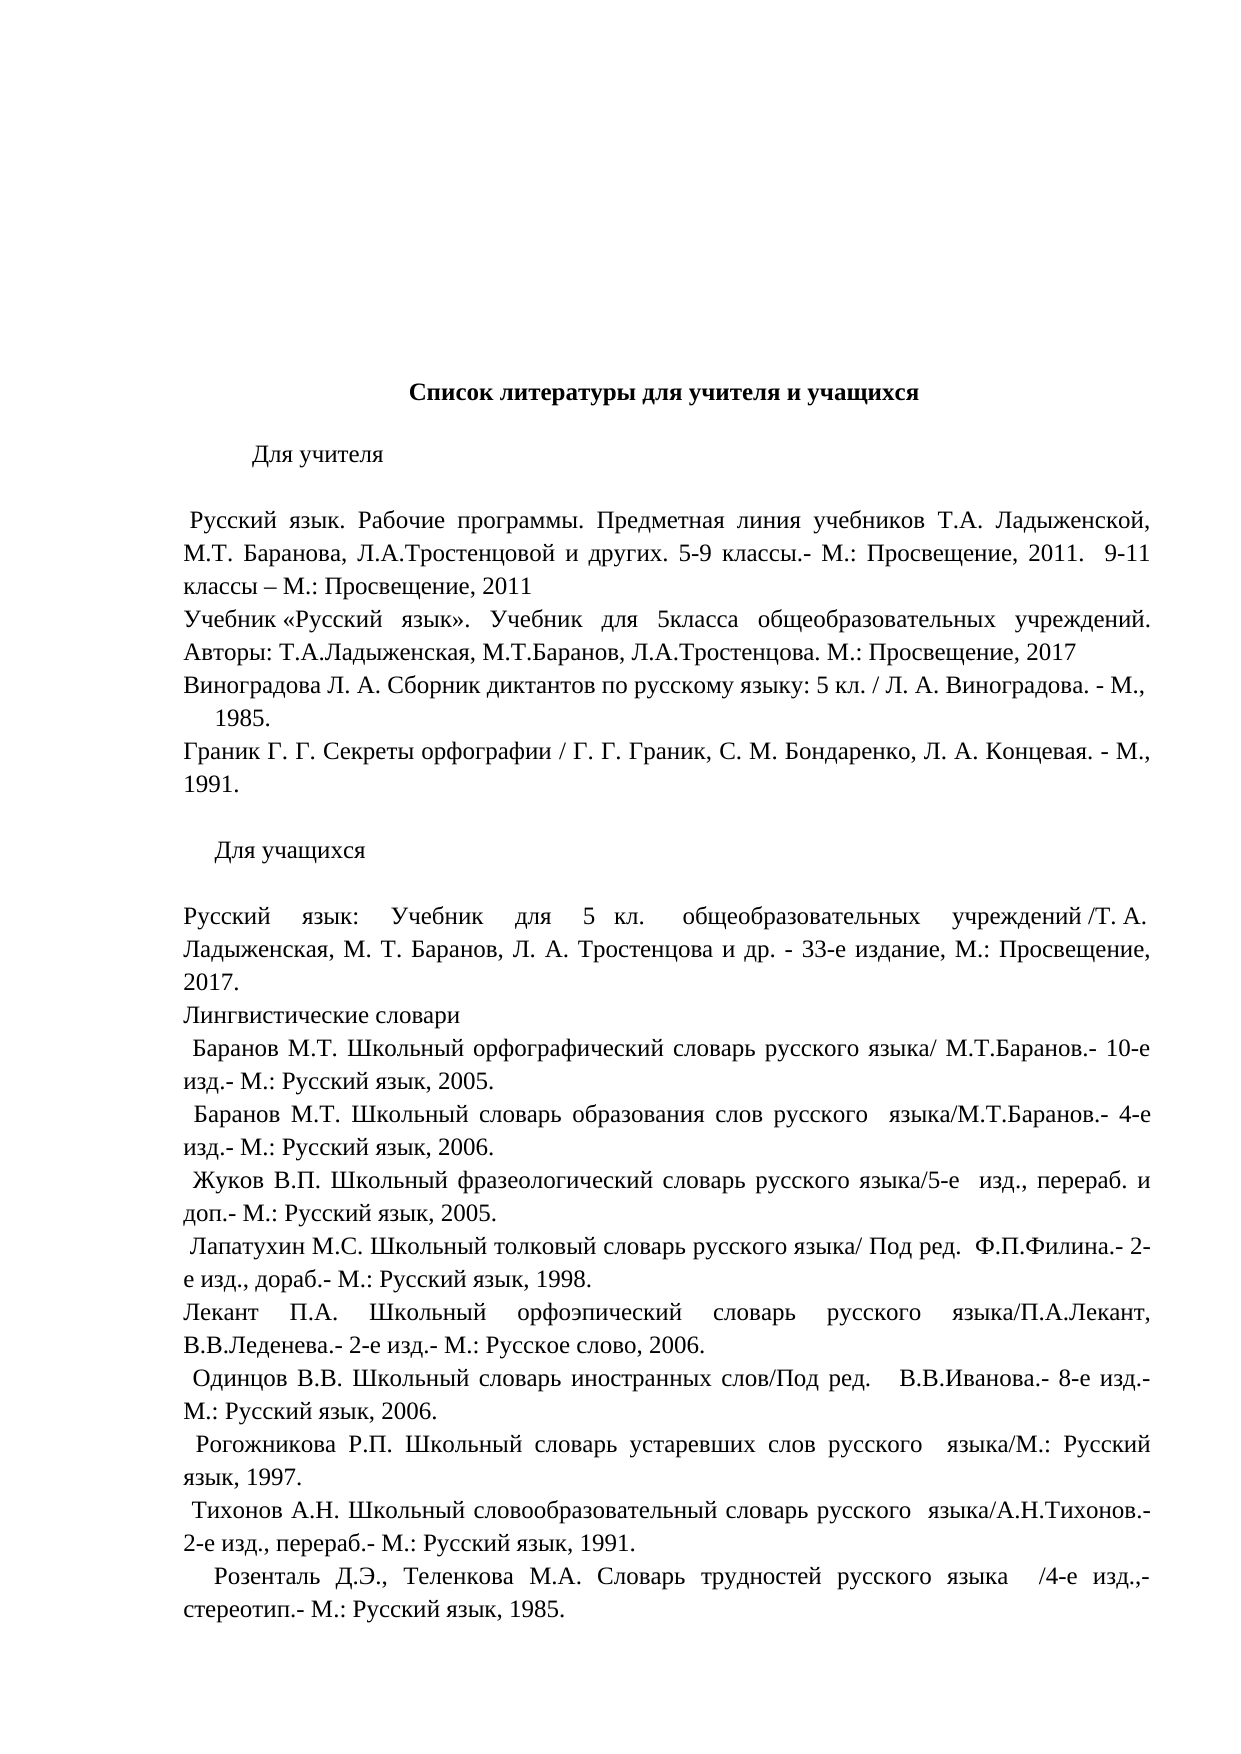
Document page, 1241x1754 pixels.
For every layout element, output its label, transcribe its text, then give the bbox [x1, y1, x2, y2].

text Лекант П.А. Школьный орфоэпический словарь русского языка/П.А.Лекант, В.В.Леденева.- 2-е изд.- М.: Русское слово, 2006. [183, 1297, 1152, 1359]
text Баранов М.Т. Школьный орфографический словарь русского языка/ М.Т.Баранов.- 10-е изд.- М.: Русский язык, 2005. [183, 1033, 1152, 1095]
text Тихонов А.Н. Школьный словообразовательный словарь русского языка/А.Н.Тихонов.- 2-е изд., перераб.- М.: Русский язык, 1991. [183, 1495, 1152, 1557]
text Русский язык: Учебник для 5 кл. общеобразовательных учреждений /Т. А. [183, 901, 1152, 930]
text Жуков В.П. Школьный фразеологический словарь русского языка/5-е изд., перераб. и доп.- М.: Русский язык, 2005. [183, 1165, 1152, 1227]
text Ладыженская, М. Т. Баранов, Л. А. Тростенцова и др. - 33-е издание, М.: Просвещение, 2017. [183, 934, 1152, 996]
text Для учащихся [183, 835, 1152, 864]
text Рогожникова Р.П. Школьный словарь устаревших слов русского языка/М.: Русский язык, 1997. [183, 1429, 1152, 1491]
text Список литературы для учителя и учащихся [177, 377, 1152, 406]
text 1985. [183, 703, 1152, 732]
text Баранов М.Т. Школьный словарь образования слов русского языка/М.Т.Баранов.- 4-е изд.- М.: Русский язык, 2006. [183, 1099, 1152, 1161]
text Виноградова Л. А. Сборник диктантов по русскому языку: 5 кл. / Л. А. Виноградова. - М., [183, 670, 1152, 698]
text Для учителя [183, 439, 1152, 467]
text Учебник «Русский язык». Учебник для 5класса общеобразовательных учреждений. Авторы: Т.А.Ладыженская, М.Т.Баранов, Л.А.Тростенцова. М.: Просвещение, 2017 [183, 604, 1152, 666]
text Лапатухин М.С. Школьный толковый словарь русского языка/ Под ред. Ф.П.Филина.- 2-е изд., дораб.- М.: Русский язык, 1998. [183, 1231, 1152, 1293]
text Лингвистические словари [183, 1000, 1152, 1029]
text Одинцов В.В. Школьный словарь иностранных слов/Под ред. В.В.Иванова.- 8-е изд.- М.: Русский язык, 2006. [183, 1363, 1152, 1425]
text Русский язык. Рабочие программы. Предметная линия учебников Т.А. Ладыженской, М.Т. Баранова, Л.А.Тростенцовой и других. 5-9 классы.- М.: Просвещение, 2011. 9-11 классы – М.: Просвещение, 2011 [183, 505, 1152, 599]
text Розенталь Д.Э., Теленкова М.А. Словарь трудностей русского языка /4-е изд.,- стереотип.- М.: Русский язык, 1985. [183, 1561, 1152, 1623]
text Граник Г. Г. Секреты орфографии / Г. Г. Граник, С. М. Бондаренко, Л. А. Концевая. - М., 1991. [183, 736, 1152, 798]
